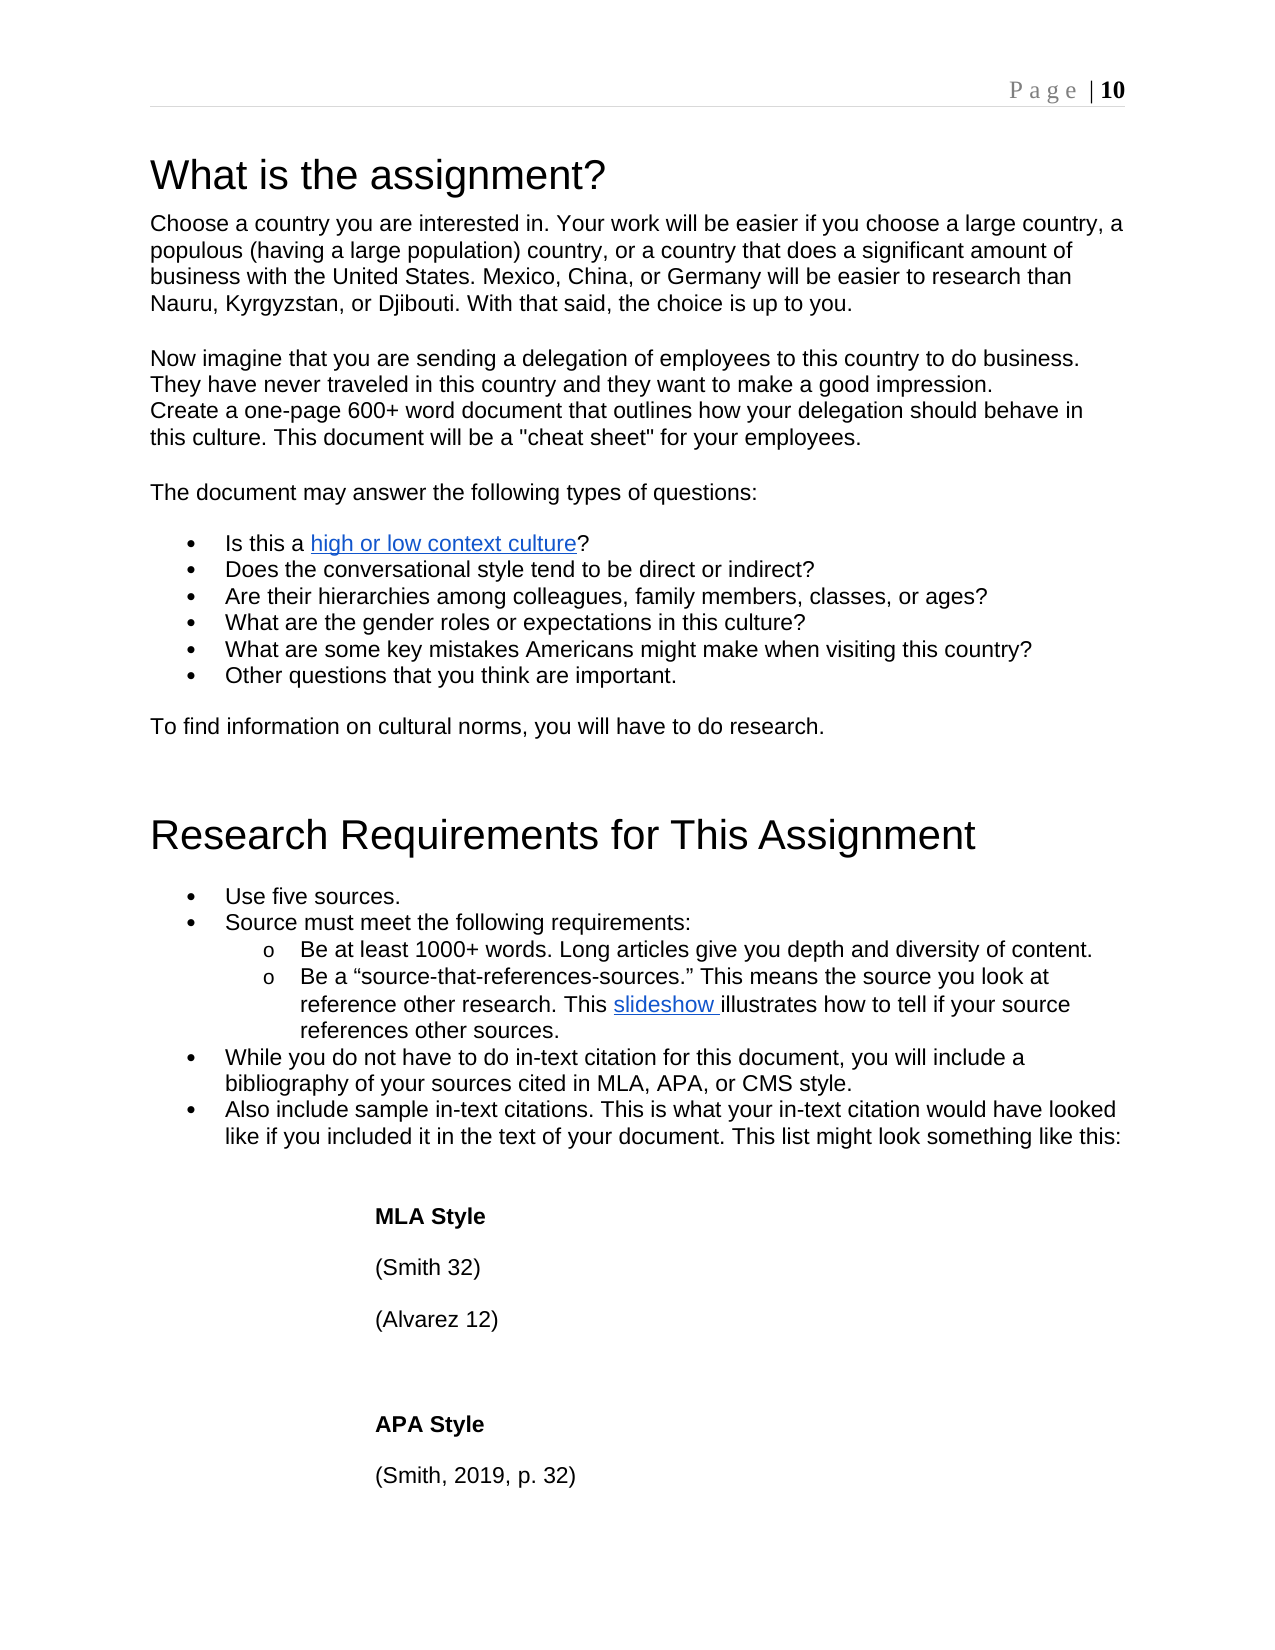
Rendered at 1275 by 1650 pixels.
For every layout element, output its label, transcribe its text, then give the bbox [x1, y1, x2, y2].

text (Alvarez 12) [375, 1306, 1125, 1332]
text APA Style [375, 1411, 1125, 1437]
list Be at least 1000+ words. Long articles give you depth and diversity of content. [262, 936, 1125, 963]
list Are their hierarchies among colleagues, family members, classes, or ages? [187, 583, 1125, 609]
text (Smith, 2019, p. 32) [375, 1462, 1125, 1488]
text To find information on cultural norms, you will have to do research. [150, 713, 1125, 739]
text Now imagine that you are sending a delegation of employees to this country to do business. They have never traveled in this country and they want to make a good impression. [150, 344, 1125, 397]
list Use five sources. [187, 883, 1125, 909]
list Also include sample in-text citations. This is what your in-text citation would have looked like if you included it in the text of your document. This list might look something like this: [187, 1096, 1125, 1178]
list Be a “source-that-references-sources.” This means the source you look at reference other research. This slideshow illustrates how to tell if your source references other sources. [262, 963, 1125, 1044]
text The document may answer the following types of questions: [150, 479, 1125, 505]
list While you do not have to do in-text citation for this document, you will include a bibliography of your sources cited in MLA, APA, or CMS style. [187, 1044, 1125, 1096]
list Does the conversational style tend to be direct or indirect? [187, 556, 1125, 583]
text What is the assignment? [150, 150, 1125, 198]
text Create a one-page 600+ word document that outlines how your delegation should behave in this culture. This document will be a "cheat sheet" for your employees. [150, 397, 1125, 450]
text MLA Style [300, 1203, 1125, 1229]
list Source must meet the following requirements: [187, 909, 1125, 936]
list What are some key mistakes Americans might make when visiting this country? [187, 636, 1125, 662]
text Research Requirements for This Assignment [150, 810, 1125, 858]
list Is this a high or low context culture? [187, 530, 1125, 556]
list What are the gender roles or expectations in this culture? [187, 609, 1125, 636]
text (Smith 32) [375, 1254, 1125, 1281]
list Other questions that you think are important. [187, 662, 1125, 688]
text Choose a country you are interested in. Your work will be easier if you choose a large country, a populous (having a large population) country, or a country that does a significant amount of business with the United States. Mexico, China, or Germany will be easier to research than Nauru, Kyrgyzstan, or Djibouti. With that said, the choice is up to you. [150, 210, 1125, 316]
